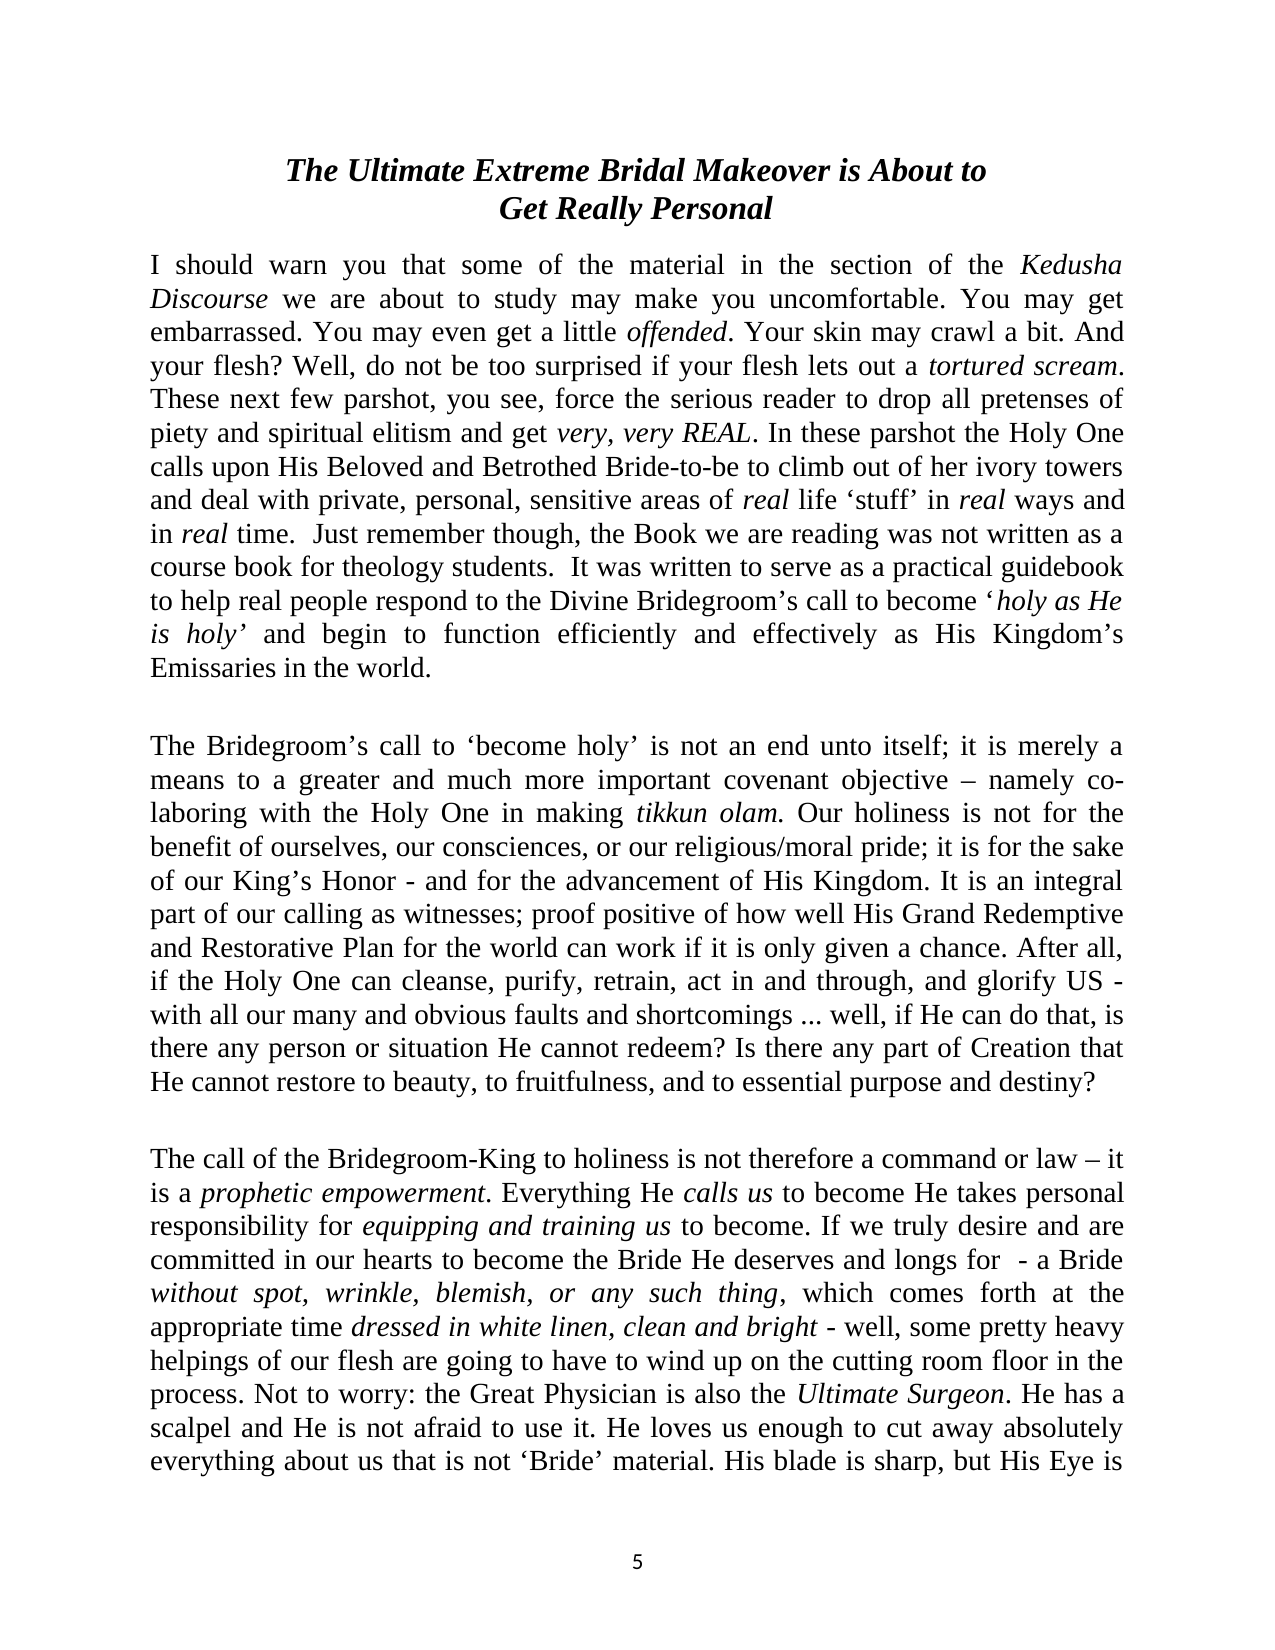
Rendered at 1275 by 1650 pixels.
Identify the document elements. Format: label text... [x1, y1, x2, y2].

text The Ultimate Extreme Bridal Makeover is About to Get Really Personal [150, 150, 1125, 227]
text The Bridegroom’s call to ‘become holy’ is not an end unto itself; it is merely a means to a greater and much more important covenant objective – namely co-laboring with the Holy One in making tikkun olam. Our holiness is not for the benefit of ourselves, our consciences, or our religious/moral pride; it is for the sake of our King’s Honor - and for the advancement of His Kingdom. It is an integral part of our calling as witnesses; proof positive of how well His Grand Redemptive and Restorative Plan for the world can work if it is only given a chance. After all, if the Holy One can cleanse, purify, retrain, act in and through, and glorify US - with all our many and obvious faults and shortcomings ... well, if He can do that, is there any person or situation He cannot redeem? Is there any part of Creation that He cannot restore to beauty, to fruitfulness, and to essential purpose and destiny? [150, 728, 1125, 1097]
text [150, 1108, 1125, 1477]
text I should warn you that some of the material in the section of the Kedusha Discourse we are about to study may make you uncomfortable. You may get embarrassed. You may even get a little offended. Your skin may crawl a bit. And your flesh? Well, do not be too surprised if your flesh lets out a tortured scream. These next few parshot, you see, force the serious reader to drop all pretenses of piety and spiritual elitism and get very, very REAL. In these parshot the Holy One calls upon His Beloved and Betrothed Bride-to-be to climb out of her ivory towers and deal with private, personal, sensitive areas of real life ‘stuff’ in real ways and in real time. Just remember though, the Book we are reading was not written as a course book for theology students. It was written to serve as a practical guidebook to help real people respond to the Divine Bridegroom’s call to become ‘holy as He is holy’ and begin to function efficiently and effectively as His Kingdom’s Emissaries in the world. [150, 247, 1125, 683]
